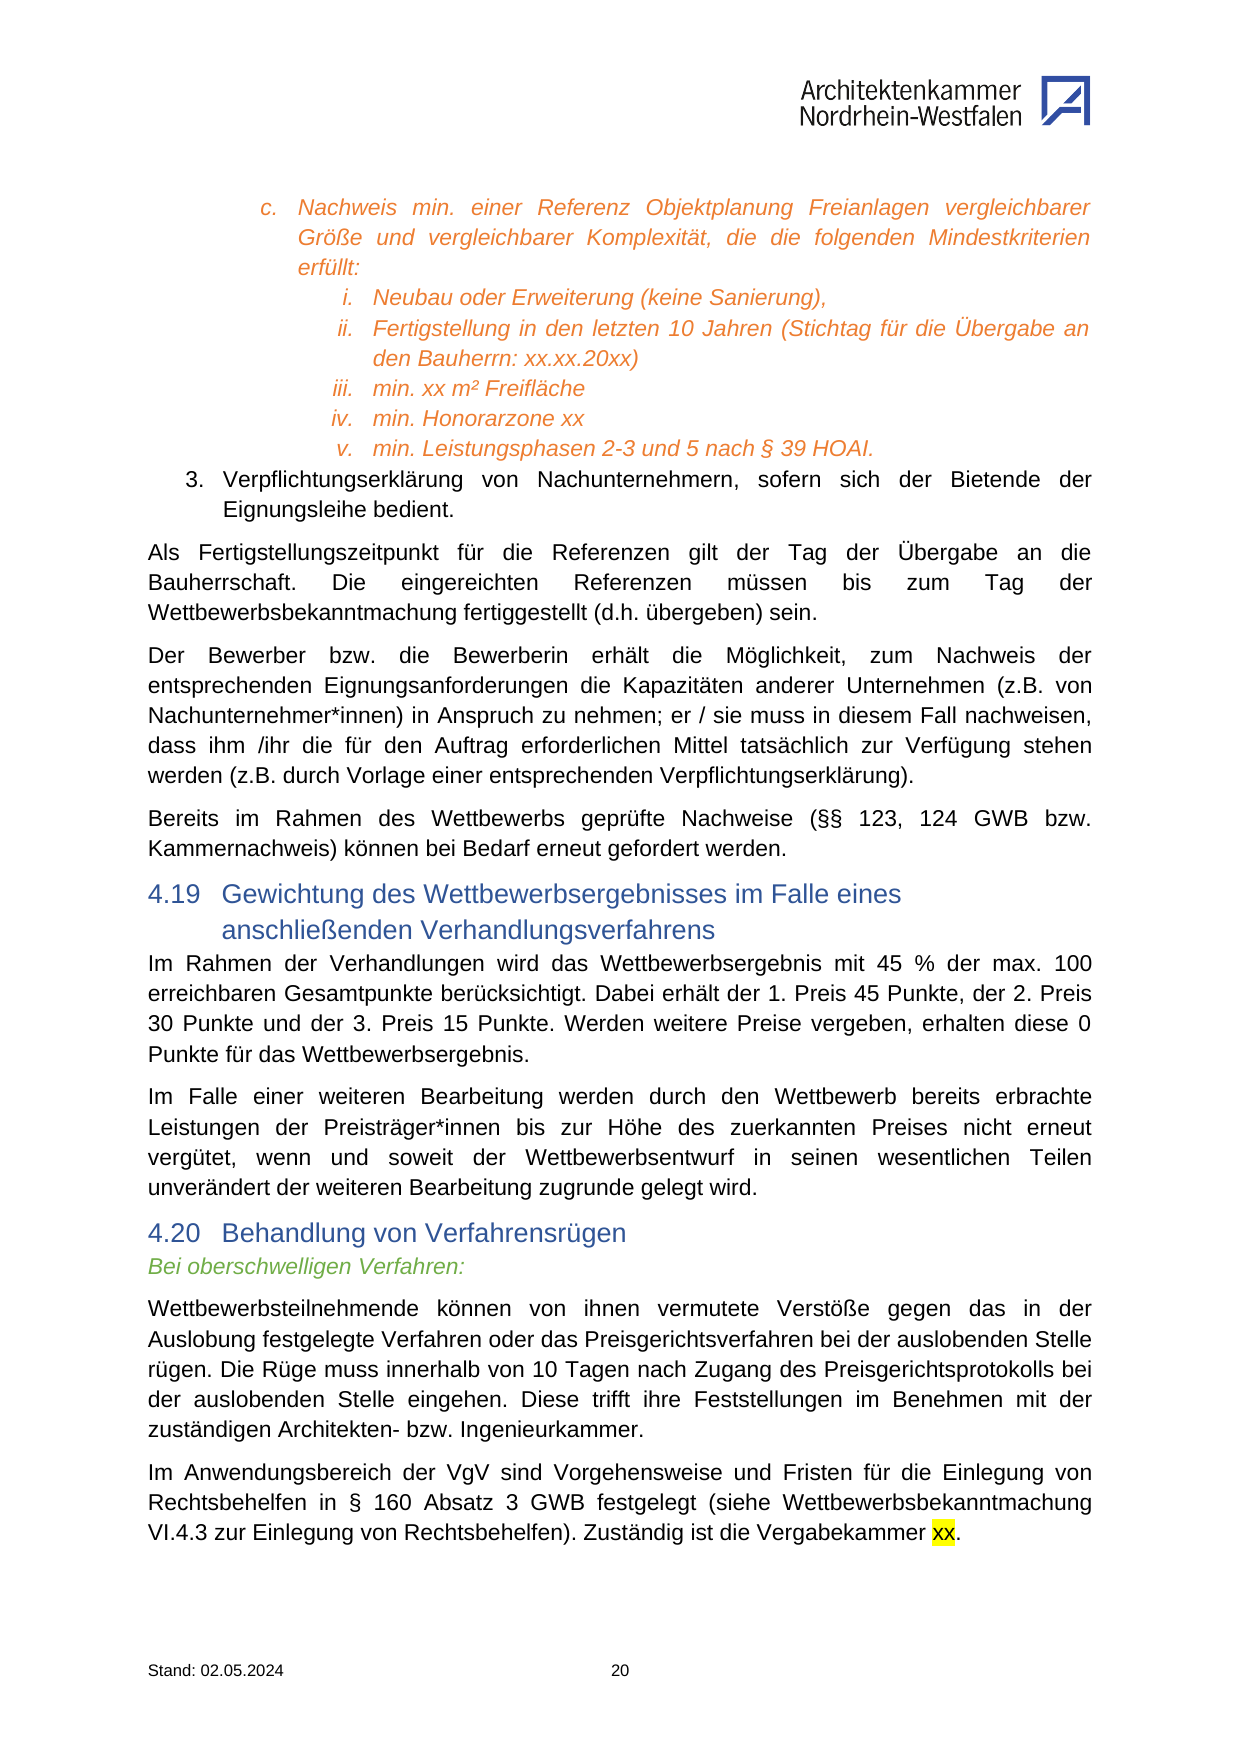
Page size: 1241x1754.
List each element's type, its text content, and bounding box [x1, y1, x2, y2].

text Der Bewerber bzw. die Bewerberin erhält die Möglichkeit, zum Nachweis der entsprechenden Eignungsanforderungen die Kapazitäten anderer Unternehmen (z.B. von Nachunternehmer*innen) in Anspruch zu nehmen; er / sie muss in diesem Fall nachweisen, dass ihm /ihr die für den Auftrag erforderlichen Mittel tatsächlich zur Verfügung stehen werden (z.B. durch Vorlage einer entsprechenden Verpflichtungserklärung). [148, 642, 1093, 789]
text Im Anwendungsbereich der VgV sind Vorgehensweise und Fristen für die Einlegung von Rechtsbehelfen in § 160 Absatz 3 GWB festgelegt (siehe Wettbewerbsbekanntmachung VI.4.3 zur Einlegung von Rechtsbehelfen). Zuständig ist die Vergabekammer xx. [148, 1459, 1093, 1546]
list Fertigstellung in den letzten 10 Jahren (Stichtag für die Übergabe an den Bauherrn: xx.xx.20xx) [354, 314, 1093, 371]
text Bei oberschwelligen Verfahren: [148, 1253, 1093, 1279]
text Im Rahmen der Verhandlungen wird das Wettbewerbsergebnis mit 45 % der max. 100 erreichbaren Gesamtpunkte berücksichtigt. Dabei erhält der 1. Preis 45 Punkte, der 2. Preis 30 Punkte und der 3. Preis 15 Punkte. Werden weitere Preise vergeben, erhalten diese 0 Punkte für das Wettbewerbsergebnis. [148, 950, 1093, 1067]
text Als Fertigstellungszeitpunkt für die Referenzen gilt der Tag der Übergabe an die Bauherrschaft. Die eingereichten Referenzen müssen bis zum Tag der Wettbewerbsbekanntmachung fertiggestellt (d.h. übergeben) sein. [148, 538, 1093, 625]
list Neubau oder Erweiterung (keine Sanierung), [354, 284, 1093, 311]
list min. Leistungsphasen 2-3 und 5 nach § 39 HOAI. [354, 435, 1093, 462]
list min. xx m² Freifläche [354, 375, 1093, 401]
text Bereits im Rahmen des Wettbewerbs geprüfte Nachweise (§§ 123, 124 GWB bzw. Kammernachweis) können bei Bedarf erneut gefordert werden. [148, 805, 1093, 862]
picture [797, 73, 1093, 128]
subtitle Gewichtung des Wettbewerbsergebnisses im Falle eines anschließenden Verhandlungsverfahrens [148, 878, 1093, 945]
list Nachweis min. einer Referenz Objektplanung Freianlagen vergleichbarer Größe und vergleichbarer Komplexität, die die folgenden Mindestkriterien erfüllt: [260, 194, 1093, 281]
list Verpflichtungserklärung von Nachunternehmern, sofern sich der Bietende der Eignungsleihe bedient. [185, 466, 1093, 522]
text Wettbewerbsteilnehmende können von ihnen vermutete Verstöße gegen das in der Auslobung festgelegte Verfahren oder das Preisgerichtsverfahren bei der auslobenden Stelle rügen. Die Rüge muss innerhalb von 10 Tagen nach Zugang des Preisgerichtsprotokolls bei der auslobenden Stelle eingehen. Diese trifft ihre Feststellungen im Benehmen mit der zuständigen Architekten- bzw. Ingenieurkammer. [148, 1295, 1093, 1442]
subtitle Behandlung von Verfahrensrügen [148, 1217, 1093, 1248]
list min. Honorarzone xx [354, 405, 1093, 432]
text Im Falle einer weiteren Bearbeitung werden durch den Wettbewerb bereits erbrachte Leistungen der Preisträger*innen bis zur Höhe des zuerkannten Preises nicht erneut vergütet, wenn und soweit der Wettbewerbsentwurf in seinen wesentlichen Teilen unverändert der weiteren Bearbeitung zugrunde gelegt wird. [148, 1083, 1093, 1200]
